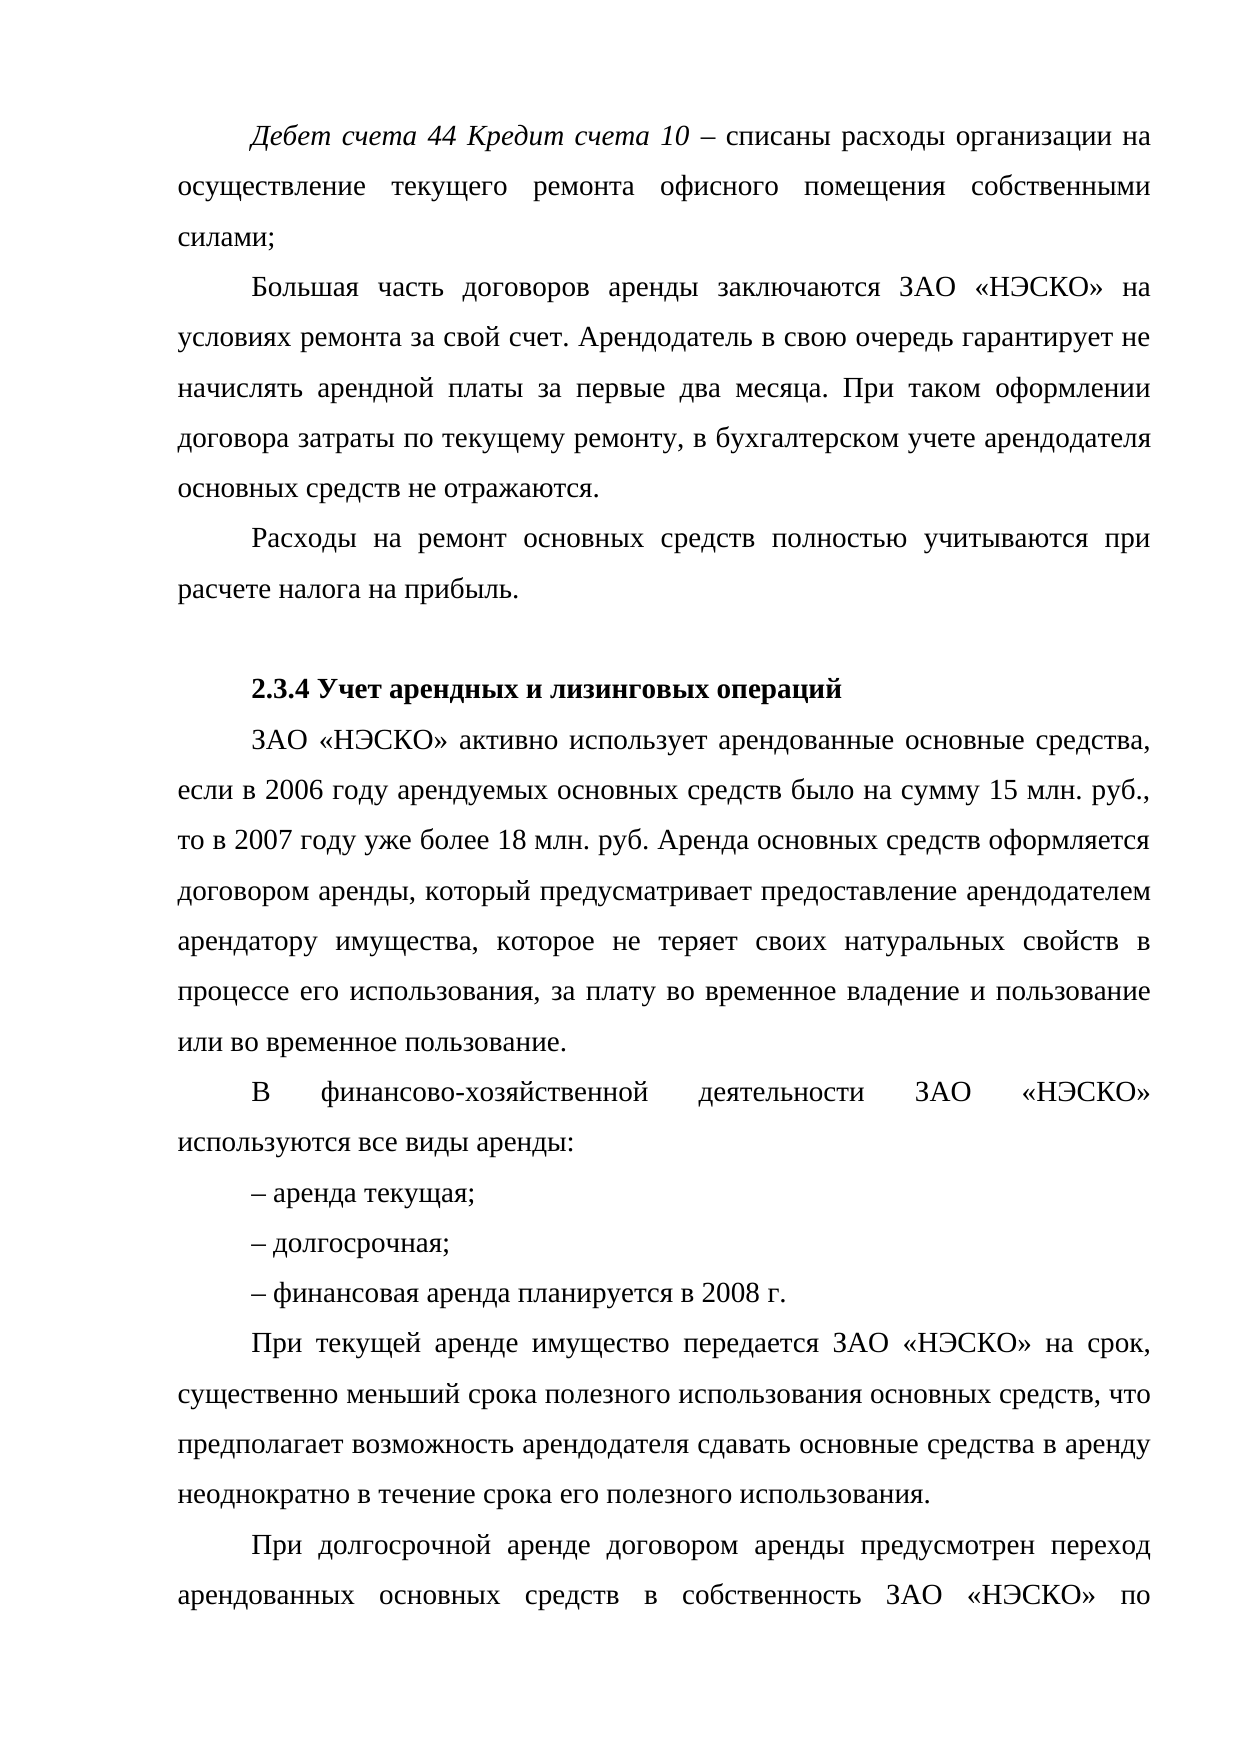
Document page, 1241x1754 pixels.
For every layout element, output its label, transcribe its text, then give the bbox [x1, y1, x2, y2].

text Большая часть договоров аренды заключаются ЗАО «НЭСКО» на условиях ремонта за свой счет. Арендодатель в свою очередь гарантирует не начислять арендной платы за первые два месяца. При таком оформлении договора затраты по текущему ремонту, в бухгалтерском учете арендодателя основных средств не отражаются. [177, 269, 1152, 504]
text ЗАО «НЭСКО» активно использует арендованные основные средства, если в 2006 году арендуемых основных средств было на сумму 15 млн. руб., то в 2007 году уже более 18 млн. руб. Аренда основных средств оформляется договором аренды, который предусматривает предоставление арендодателем арендатору имущества, которое не теряет своих натуральных свойств в процессе его использования, за плату во временное владение и пользование или во временное пользование. [177, 722, 1152, 1057]
text В финансово-хозяйственной деятельности ЗАО «НЭСКО» используются все виды аренды: [177, 1074, 1152, 1158]
text – финансовая аренда планируется в 2008 г. [177, 1275, 1152, 1309]
text – аренда текущая; [177, 1175, 1152, 1208]
text При текущей аренде имущество передается ЗАО «НЭСКО» на срок, существенно меньший срока полезного использования основных средств, что предполагает возможность арендодателя сдавать основные средства в аренду неоднократно в течение срока его полезного использования. [177, 1326, 1152, 1510]
text Расходы на ремонт основных средств полностью учитываются при расчете налога на прибыль. [177, 521, 1152, 604]
text – долгосрочная; [177, 1225, 1152, 1258]
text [177, 1527, 1152, 1611]
text Дебет счета 44 Кредит счета 10 – списаны расходы организации на осуществление текущего ремонта офисного помещения собственными силами; [177, 118, 1152, 252]
text 2.3.4 Учет арендных и лизинговых операций [177, 672, 1152, 705]
